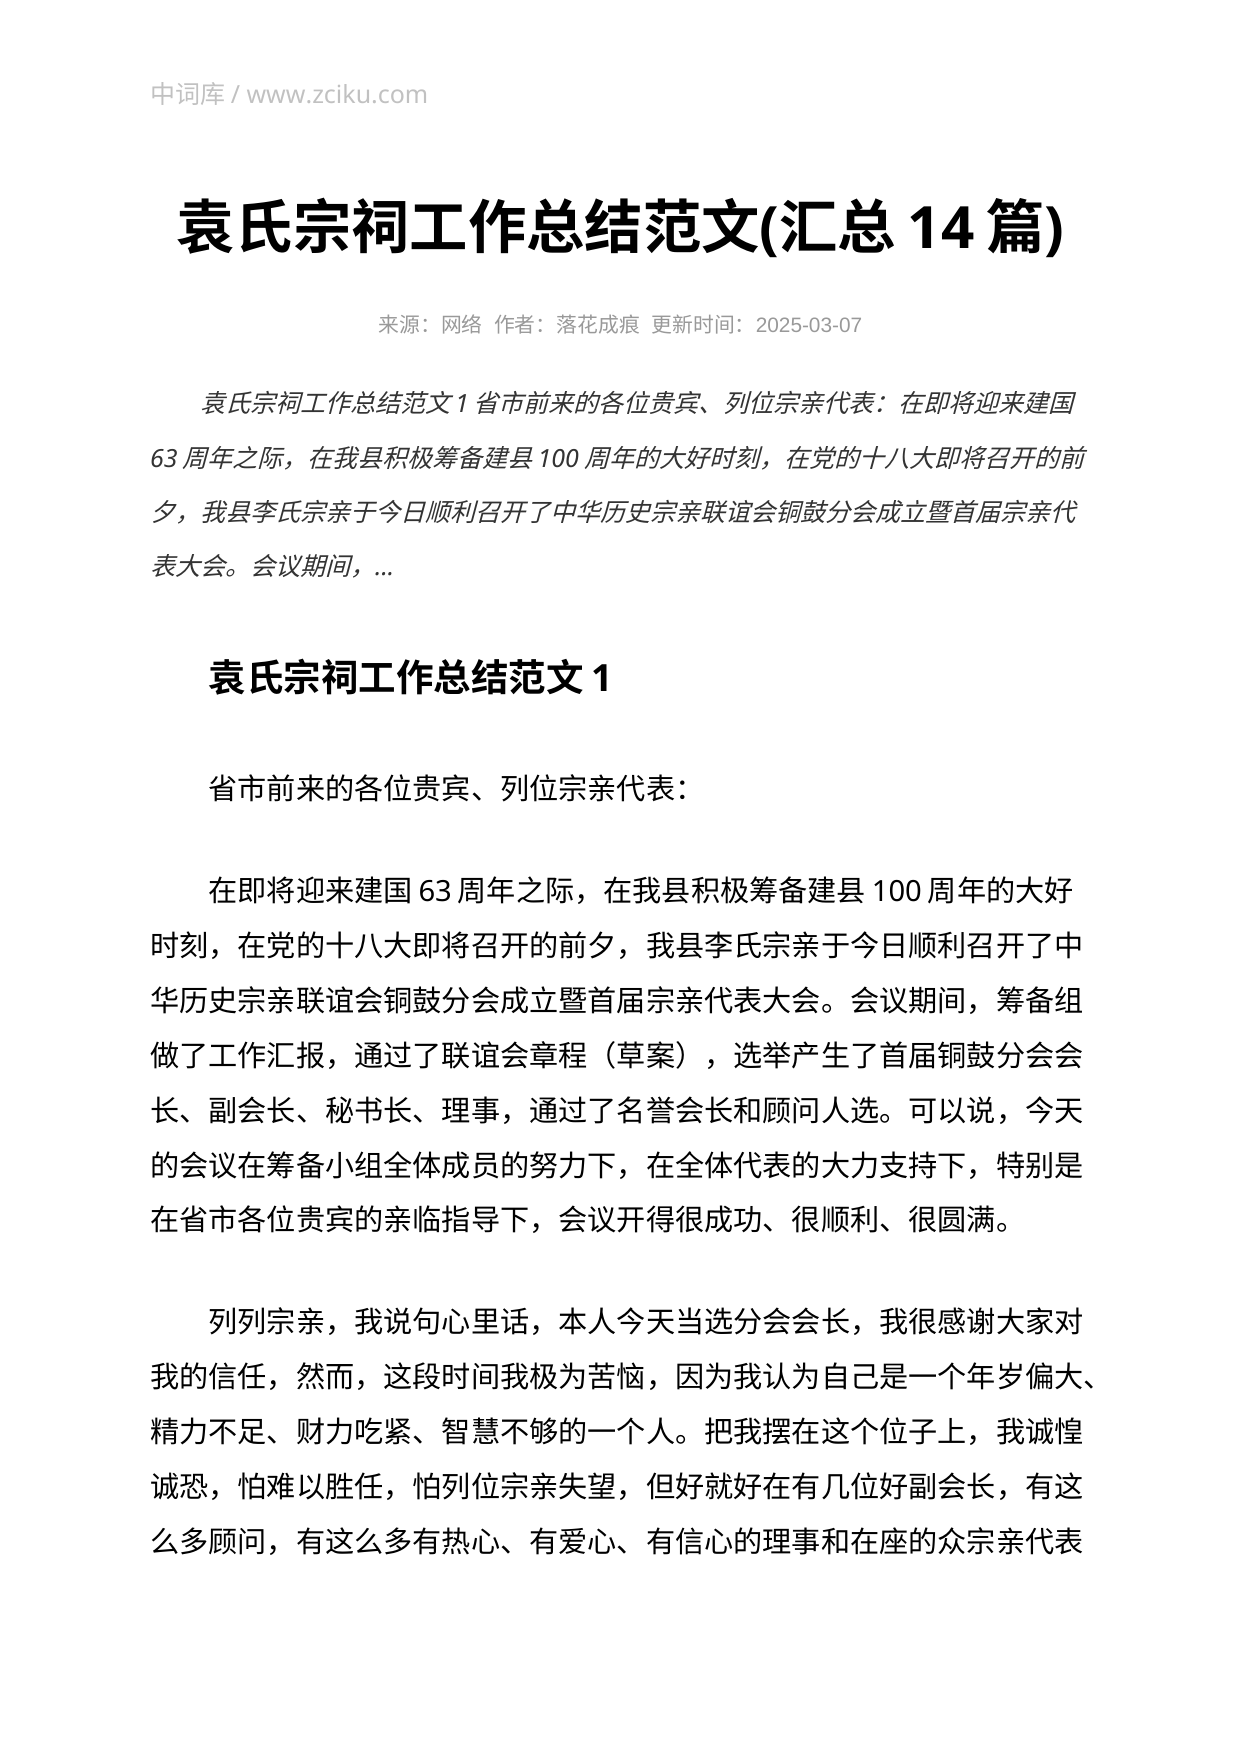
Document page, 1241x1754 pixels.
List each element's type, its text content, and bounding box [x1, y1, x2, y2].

text 来源：网络 作者：落花成痕 更新时间：2025-03-07 [150, 313, 1090, 337]
text 省市前来的各位贵宾、列位宗亲代表： [150, 766, 1090, 808]
text 袁氏宗祠工作总结范文1省市前来的各位贵宾、列位宗亲代表：在即将迎来建国63周年之际，在我县积极筹备建县100周年的大好时刻，在党的十八大即将召开的前夕，我县李氏宗亲于今日顺利召开了中华历史宗亲联谊会铜鼓分会成立暨首届宗亲代表大会。会议期间，... [150, 384, 1090, 583]
text 在即将迎来建国63周年之际，在我县积极筹备建县100周年的大好时刻，在党的十八大即将召开的前夕，我县李氏宗亲于今日顺利召开了中华历史宗亲联谊会铜鼓分会成立暨首届宗亲代表大会。会议期间，筹备组做了工作汇报，通过了联谊会章程（草案），选举产生了首届铜鼓分会会长、副会长、秘书长、理事，通过了名誉会长和顾问人选。可以说，今天的会议在筹备小组全体成员的努力下，在全体代表的大力支持下，特别是在省市各位贵宾的亲临指导下，会议开得很成功、很顺利、很圆满。 [150, 867, 1090, 1239]
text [150, 1299, 1090, 1561]
text 袁氏宗祠工作总结范文1 [150, 648, 1090, 703]
subtitle 袁氏宗祠工作总结范文(汇总14篇) [150, 181, 1090, 266]
